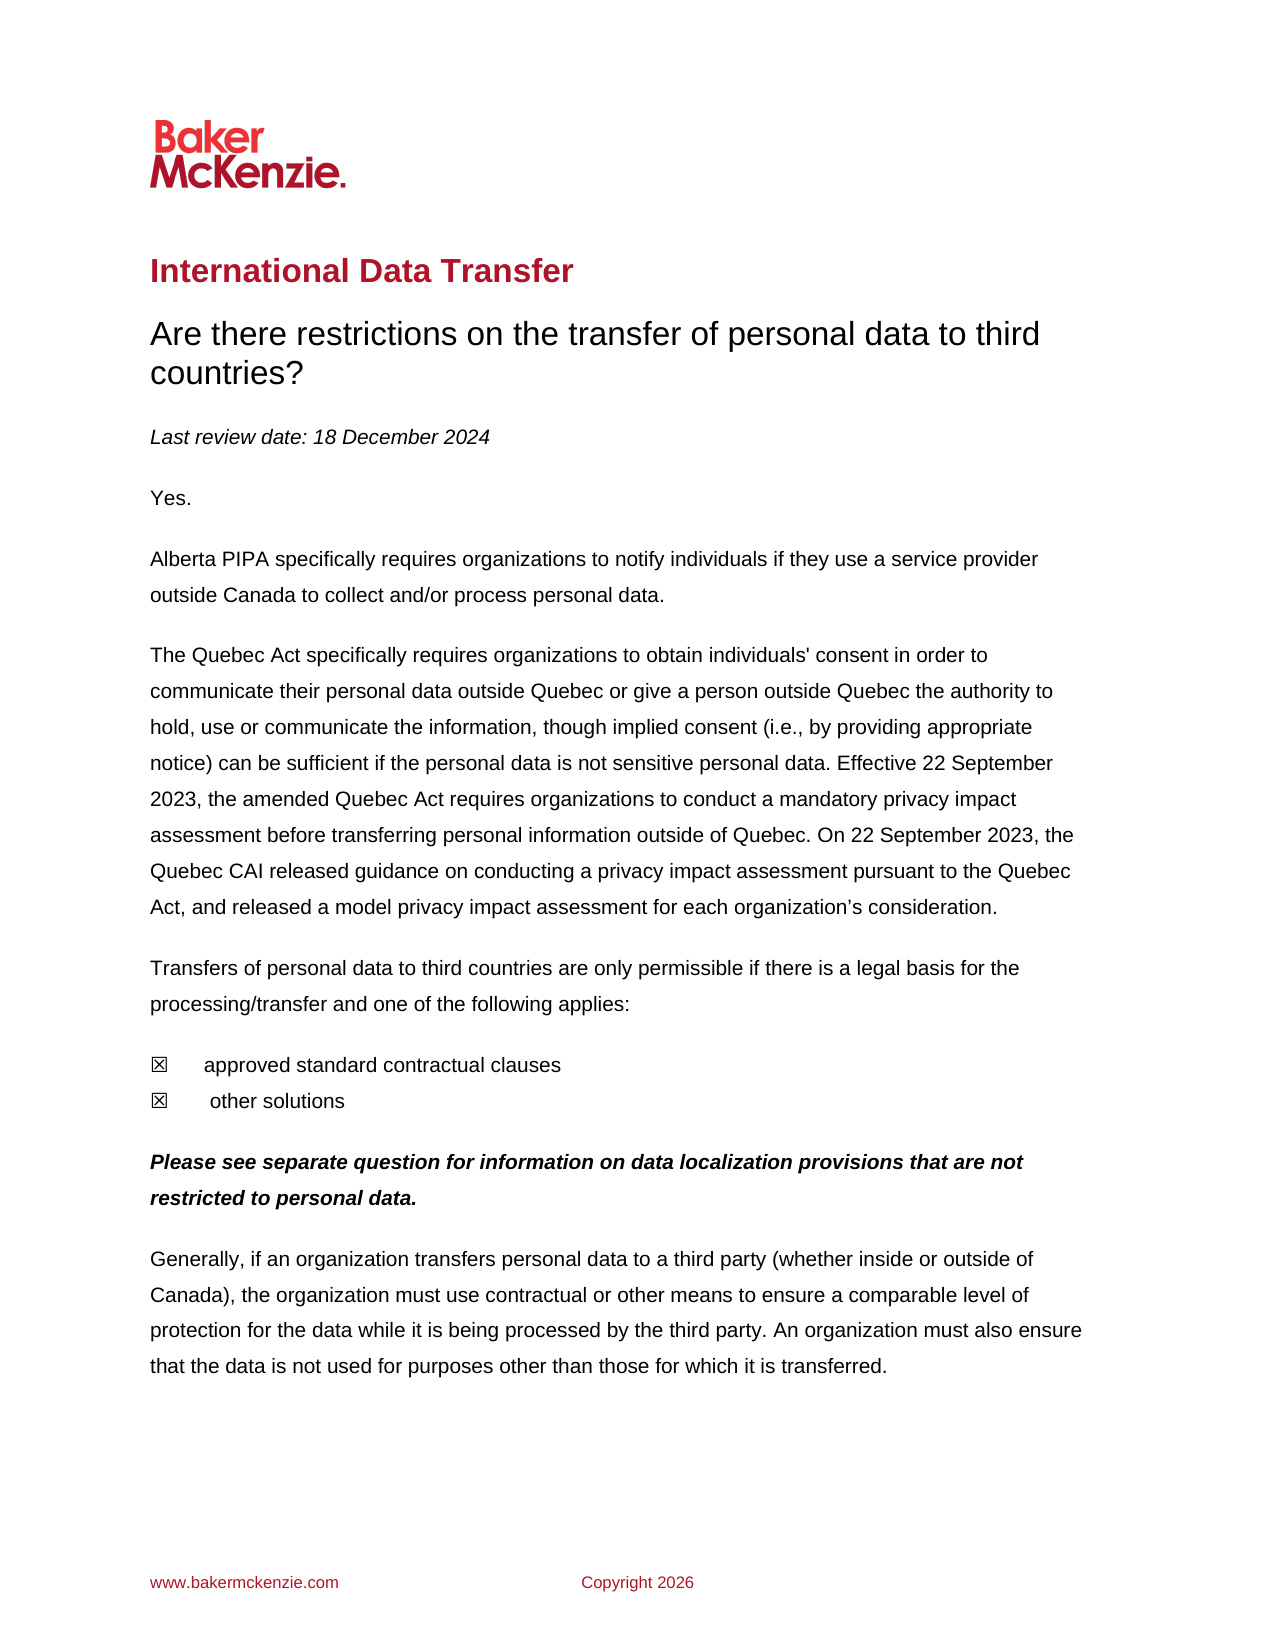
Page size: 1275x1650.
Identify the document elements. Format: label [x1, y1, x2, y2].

picture [150, 120, 346, 189]
